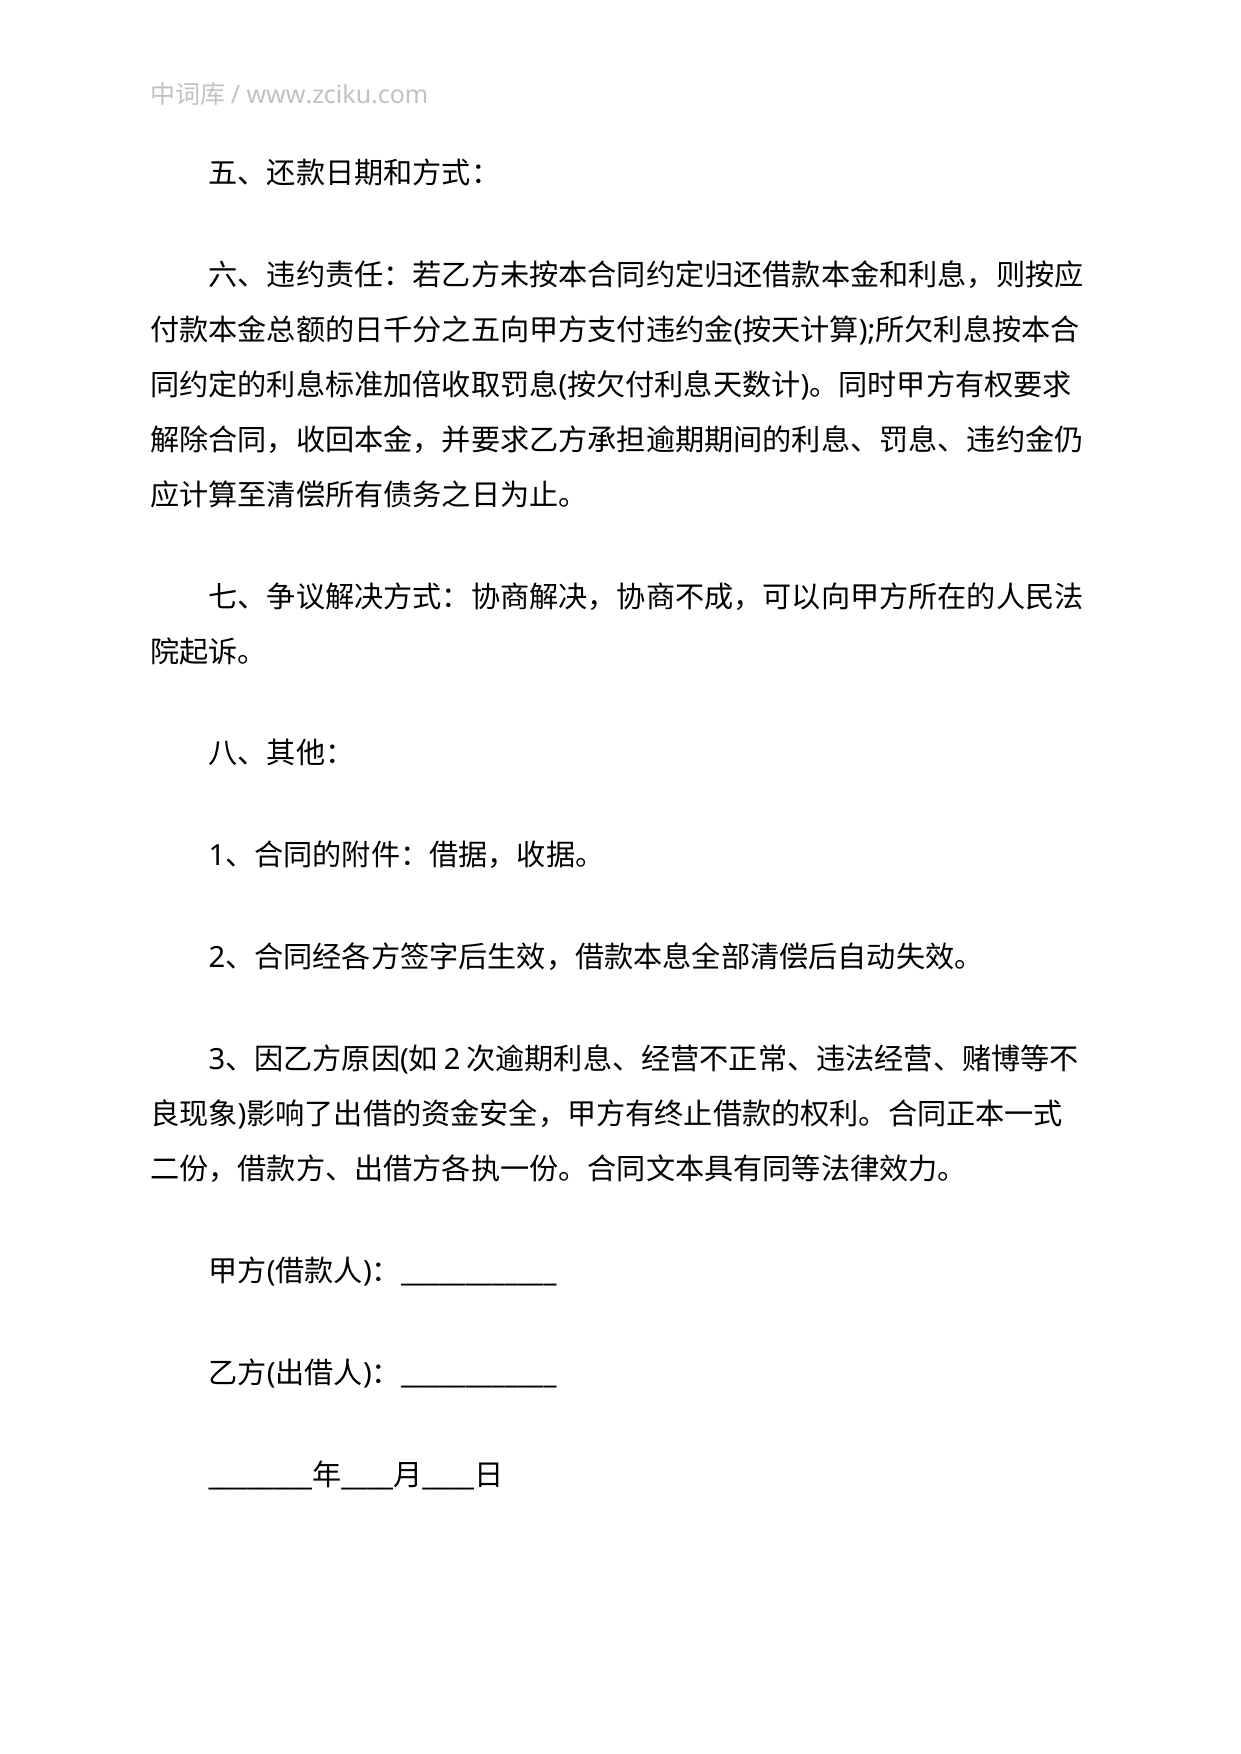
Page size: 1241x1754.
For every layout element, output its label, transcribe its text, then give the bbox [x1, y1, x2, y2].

text 七、争议解决方式：协商解决，协商不成，可以向甲方所在的人民法院起诉。 [150, 573, 1090, 671]
text ________年____月____日 [150, 1451, 1090, 1494]
text 八、其他： [150, 730, 1090, 772]
text 3、因乙方原因(如2次逾期利息、经营不正常、违法经营、赌博等不良现象)影响了出借的资金安全，甲方有终止借款的权利。合同正本一式二份，借款方、出借方各执一份。合同文本具有同等法律效力。 [150, 1036, 1090, 1188]
text 2、合同经各方签字后生效，借款本息全部清偿后自动失效。 [150, 934, 1090, 976]
text 甲方(借款人)：____________ [150, 1247, 1090, 1290]
text 1、合同的附件：借据，收据。 [150, 832, 1090, 874]
text 六、违约责任：若乙方未按本合同约定归还借款本金和利息，则按应付款本金总额的日千分之五向甲方支付违约金(按天计算);所欠利息按本合同约定的利息标准加倍收取罚息(按欠付利息天数计)。同时甲方有权要求解除合同，收回本金，并要求乙方承担逾期期间的利息、罚息、违约金仍应计算至清偿所有债务之日为止。 [150, 252, 1090, 514]
text 乙方(出借人)：____________ [150, 1349, 1090, 1392]
text 五、还款日期和方式： [150, 150, 1090, 192]
